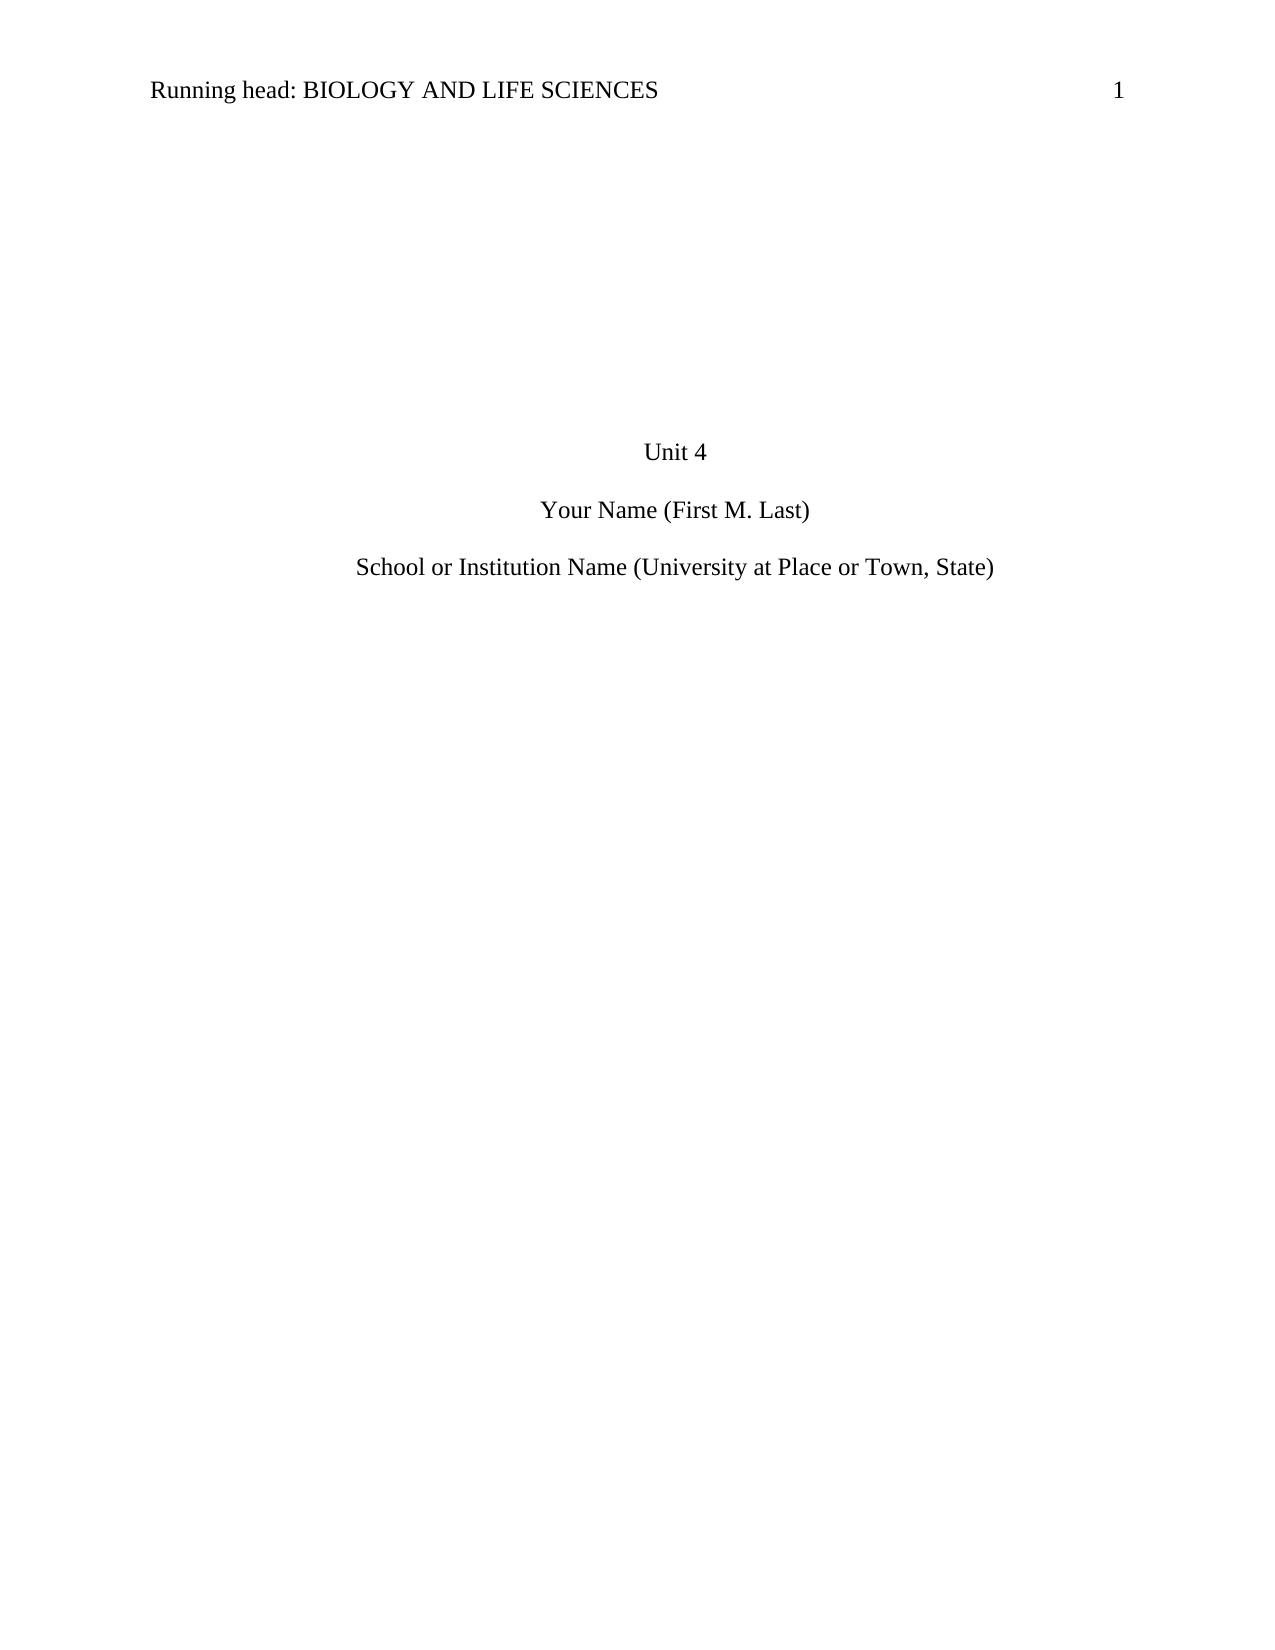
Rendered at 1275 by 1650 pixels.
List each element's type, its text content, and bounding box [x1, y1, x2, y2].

text School or Institution Name (University at Place or Town, State) [150, 552, 1125, 581]
text Your Name (First M. Last) [150, 495, 1125, 524]
text Unit 4 [150, 437, 1125, 466]
